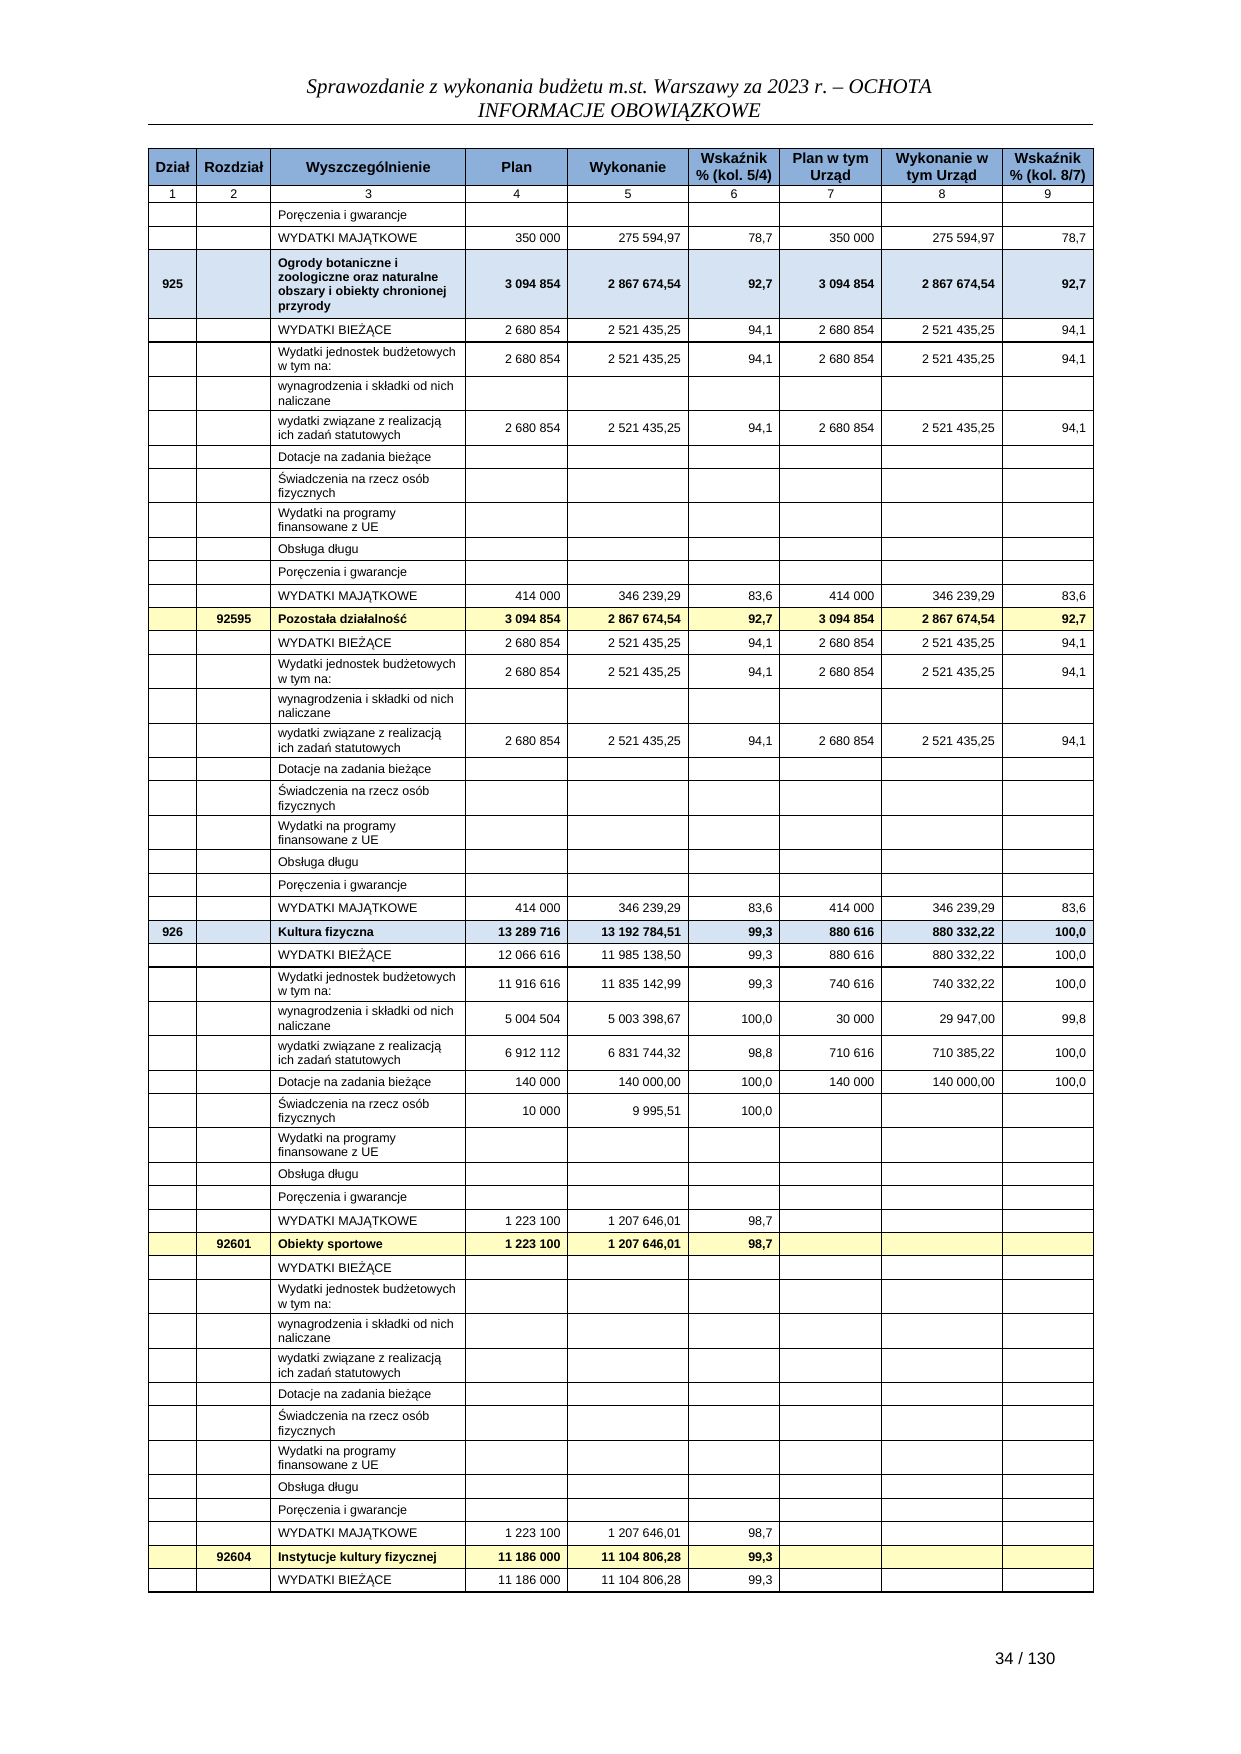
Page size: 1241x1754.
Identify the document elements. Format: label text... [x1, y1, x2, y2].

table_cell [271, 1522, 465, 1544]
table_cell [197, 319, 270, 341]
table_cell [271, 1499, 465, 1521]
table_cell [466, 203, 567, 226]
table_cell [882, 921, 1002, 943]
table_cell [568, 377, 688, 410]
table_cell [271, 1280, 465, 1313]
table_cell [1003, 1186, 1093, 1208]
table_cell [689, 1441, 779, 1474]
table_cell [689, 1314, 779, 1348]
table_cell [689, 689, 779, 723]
table_header Rozdział [197, 149, 270, 185]
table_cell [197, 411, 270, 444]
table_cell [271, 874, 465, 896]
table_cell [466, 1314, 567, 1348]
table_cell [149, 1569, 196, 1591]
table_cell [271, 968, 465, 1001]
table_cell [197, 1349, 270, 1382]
table_cell 8 [882, 186, 1002, 202]
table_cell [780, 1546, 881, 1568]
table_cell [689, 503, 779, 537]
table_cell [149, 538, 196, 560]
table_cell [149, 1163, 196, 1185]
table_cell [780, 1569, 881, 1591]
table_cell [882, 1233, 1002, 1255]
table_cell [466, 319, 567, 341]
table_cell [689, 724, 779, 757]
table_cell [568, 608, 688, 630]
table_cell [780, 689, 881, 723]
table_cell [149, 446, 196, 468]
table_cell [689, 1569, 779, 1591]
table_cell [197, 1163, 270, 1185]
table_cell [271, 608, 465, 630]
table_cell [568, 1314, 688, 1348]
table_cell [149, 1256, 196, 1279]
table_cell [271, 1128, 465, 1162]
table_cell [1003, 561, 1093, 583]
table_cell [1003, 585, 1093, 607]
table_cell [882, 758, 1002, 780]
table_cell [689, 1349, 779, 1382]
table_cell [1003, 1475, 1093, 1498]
table_cell 2 [197, 186, 270, 202]
table_header Wyszczególnienie [271, 149, 465, 185]
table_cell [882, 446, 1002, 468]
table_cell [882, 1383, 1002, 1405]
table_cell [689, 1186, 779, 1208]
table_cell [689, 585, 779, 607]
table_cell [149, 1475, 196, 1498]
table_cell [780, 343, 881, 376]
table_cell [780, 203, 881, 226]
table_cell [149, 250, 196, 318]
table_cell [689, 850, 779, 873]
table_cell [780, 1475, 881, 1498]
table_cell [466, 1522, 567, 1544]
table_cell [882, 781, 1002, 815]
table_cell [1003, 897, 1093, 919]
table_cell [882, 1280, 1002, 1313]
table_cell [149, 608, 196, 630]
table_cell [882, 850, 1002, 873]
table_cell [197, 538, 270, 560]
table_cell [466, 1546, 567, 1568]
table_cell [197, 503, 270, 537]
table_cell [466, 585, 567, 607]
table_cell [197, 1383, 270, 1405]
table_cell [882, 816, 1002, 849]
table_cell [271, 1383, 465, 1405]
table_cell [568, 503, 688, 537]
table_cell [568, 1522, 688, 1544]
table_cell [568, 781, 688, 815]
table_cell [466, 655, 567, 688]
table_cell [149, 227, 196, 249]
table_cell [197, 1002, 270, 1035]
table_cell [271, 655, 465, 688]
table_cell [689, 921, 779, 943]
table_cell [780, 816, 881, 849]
table_cell 3 [271, 186, 465, 202]
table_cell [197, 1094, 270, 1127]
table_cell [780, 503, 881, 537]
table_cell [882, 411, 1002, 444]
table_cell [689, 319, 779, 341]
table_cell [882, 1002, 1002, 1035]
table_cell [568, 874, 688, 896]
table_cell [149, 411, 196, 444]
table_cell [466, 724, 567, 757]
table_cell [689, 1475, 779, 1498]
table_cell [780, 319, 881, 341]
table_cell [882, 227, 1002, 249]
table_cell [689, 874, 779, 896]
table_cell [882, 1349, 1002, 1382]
table_cell 4 [466, 186, 567, 202]
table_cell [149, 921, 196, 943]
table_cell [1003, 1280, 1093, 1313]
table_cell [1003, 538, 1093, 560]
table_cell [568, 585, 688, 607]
table_cell 6 [689, 186, 779, 202]
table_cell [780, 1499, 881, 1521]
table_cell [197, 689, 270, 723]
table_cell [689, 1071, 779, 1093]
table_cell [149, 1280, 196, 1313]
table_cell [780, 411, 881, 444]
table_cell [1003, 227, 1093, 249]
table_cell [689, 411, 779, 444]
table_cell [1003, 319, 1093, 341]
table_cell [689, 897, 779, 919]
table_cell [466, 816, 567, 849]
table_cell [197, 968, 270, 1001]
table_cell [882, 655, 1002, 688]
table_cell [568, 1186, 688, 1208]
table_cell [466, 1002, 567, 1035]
table_cell 7 [780, 186, 881, 202]
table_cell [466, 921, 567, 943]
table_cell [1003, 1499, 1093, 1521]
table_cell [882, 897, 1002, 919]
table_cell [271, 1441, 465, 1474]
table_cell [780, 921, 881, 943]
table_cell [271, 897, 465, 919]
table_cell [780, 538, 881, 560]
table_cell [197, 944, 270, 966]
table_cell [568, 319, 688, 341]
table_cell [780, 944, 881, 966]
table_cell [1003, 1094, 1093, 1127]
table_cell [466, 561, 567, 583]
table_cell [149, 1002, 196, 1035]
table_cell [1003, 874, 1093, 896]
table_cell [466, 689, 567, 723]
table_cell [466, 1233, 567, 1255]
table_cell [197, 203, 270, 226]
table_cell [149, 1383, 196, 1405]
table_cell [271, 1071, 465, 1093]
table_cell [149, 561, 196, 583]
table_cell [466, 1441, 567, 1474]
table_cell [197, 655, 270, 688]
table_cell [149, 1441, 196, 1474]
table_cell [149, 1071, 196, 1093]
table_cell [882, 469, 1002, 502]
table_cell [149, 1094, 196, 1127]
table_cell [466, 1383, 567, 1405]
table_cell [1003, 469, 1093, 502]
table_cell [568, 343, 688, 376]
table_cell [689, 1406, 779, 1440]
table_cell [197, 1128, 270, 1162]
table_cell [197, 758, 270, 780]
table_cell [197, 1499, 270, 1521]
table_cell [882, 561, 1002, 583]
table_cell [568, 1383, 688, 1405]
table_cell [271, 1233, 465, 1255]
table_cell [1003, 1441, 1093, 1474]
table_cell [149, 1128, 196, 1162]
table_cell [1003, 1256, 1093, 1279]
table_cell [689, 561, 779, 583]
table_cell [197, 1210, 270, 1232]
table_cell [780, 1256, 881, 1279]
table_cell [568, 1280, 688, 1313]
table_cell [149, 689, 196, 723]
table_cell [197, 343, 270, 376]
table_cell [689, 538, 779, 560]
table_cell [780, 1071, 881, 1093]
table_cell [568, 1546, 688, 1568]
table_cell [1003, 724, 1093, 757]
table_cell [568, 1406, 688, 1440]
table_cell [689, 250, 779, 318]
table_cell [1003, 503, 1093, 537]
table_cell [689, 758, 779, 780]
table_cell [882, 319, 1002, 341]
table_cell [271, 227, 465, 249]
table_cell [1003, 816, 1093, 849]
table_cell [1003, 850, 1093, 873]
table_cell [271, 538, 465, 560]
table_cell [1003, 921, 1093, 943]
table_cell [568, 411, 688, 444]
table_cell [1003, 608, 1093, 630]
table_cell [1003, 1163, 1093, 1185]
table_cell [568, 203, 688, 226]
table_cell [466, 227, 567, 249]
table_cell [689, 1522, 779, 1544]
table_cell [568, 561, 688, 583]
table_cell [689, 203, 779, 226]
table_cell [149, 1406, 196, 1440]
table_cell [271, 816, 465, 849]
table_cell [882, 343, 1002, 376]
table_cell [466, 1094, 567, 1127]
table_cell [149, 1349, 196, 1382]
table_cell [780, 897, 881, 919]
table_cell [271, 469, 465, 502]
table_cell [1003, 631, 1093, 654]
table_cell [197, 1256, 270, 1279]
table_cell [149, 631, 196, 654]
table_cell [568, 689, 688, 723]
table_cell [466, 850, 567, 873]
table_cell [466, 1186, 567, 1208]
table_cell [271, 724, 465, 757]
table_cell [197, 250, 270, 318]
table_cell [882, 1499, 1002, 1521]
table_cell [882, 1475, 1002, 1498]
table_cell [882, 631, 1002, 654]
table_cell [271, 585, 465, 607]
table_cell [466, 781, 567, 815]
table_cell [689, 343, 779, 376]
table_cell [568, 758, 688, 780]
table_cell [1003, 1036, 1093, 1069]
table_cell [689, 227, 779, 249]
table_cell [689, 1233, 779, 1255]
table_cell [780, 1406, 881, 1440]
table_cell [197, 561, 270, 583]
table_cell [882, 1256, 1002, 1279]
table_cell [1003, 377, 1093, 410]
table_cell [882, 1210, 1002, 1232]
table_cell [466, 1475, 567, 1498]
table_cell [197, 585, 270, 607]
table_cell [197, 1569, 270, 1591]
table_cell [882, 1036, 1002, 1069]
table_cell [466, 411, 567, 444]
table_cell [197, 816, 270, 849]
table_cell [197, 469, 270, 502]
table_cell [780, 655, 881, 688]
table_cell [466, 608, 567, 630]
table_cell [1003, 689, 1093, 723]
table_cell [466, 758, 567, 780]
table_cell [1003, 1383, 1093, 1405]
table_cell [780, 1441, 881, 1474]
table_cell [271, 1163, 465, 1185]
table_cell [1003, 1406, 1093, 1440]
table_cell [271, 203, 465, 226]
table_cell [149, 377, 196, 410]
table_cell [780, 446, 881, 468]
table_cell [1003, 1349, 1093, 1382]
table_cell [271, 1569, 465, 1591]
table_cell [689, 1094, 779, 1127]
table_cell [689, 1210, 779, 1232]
table_header Plan [466, 149, 567, 185]
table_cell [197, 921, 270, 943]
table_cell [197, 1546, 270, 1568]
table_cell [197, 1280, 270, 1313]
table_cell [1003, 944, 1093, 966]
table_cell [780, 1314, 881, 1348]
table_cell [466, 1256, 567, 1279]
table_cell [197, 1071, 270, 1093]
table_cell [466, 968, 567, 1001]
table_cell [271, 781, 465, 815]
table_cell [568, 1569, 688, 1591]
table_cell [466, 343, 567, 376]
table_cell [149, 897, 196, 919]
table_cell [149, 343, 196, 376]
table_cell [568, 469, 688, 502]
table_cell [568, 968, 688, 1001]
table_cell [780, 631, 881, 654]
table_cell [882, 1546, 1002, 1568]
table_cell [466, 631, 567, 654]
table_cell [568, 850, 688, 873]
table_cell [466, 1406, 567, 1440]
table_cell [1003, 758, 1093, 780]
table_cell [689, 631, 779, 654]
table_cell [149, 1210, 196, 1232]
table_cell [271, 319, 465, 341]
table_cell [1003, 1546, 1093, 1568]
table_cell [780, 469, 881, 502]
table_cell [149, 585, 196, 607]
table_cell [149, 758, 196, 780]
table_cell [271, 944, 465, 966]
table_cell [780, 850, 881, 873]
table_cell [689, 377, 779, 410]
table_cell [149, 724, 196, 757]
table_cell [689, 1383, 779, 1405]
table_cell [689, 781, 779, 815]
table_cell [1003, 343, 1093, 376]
table_header Wykonanie [568, 149, 688, 185]
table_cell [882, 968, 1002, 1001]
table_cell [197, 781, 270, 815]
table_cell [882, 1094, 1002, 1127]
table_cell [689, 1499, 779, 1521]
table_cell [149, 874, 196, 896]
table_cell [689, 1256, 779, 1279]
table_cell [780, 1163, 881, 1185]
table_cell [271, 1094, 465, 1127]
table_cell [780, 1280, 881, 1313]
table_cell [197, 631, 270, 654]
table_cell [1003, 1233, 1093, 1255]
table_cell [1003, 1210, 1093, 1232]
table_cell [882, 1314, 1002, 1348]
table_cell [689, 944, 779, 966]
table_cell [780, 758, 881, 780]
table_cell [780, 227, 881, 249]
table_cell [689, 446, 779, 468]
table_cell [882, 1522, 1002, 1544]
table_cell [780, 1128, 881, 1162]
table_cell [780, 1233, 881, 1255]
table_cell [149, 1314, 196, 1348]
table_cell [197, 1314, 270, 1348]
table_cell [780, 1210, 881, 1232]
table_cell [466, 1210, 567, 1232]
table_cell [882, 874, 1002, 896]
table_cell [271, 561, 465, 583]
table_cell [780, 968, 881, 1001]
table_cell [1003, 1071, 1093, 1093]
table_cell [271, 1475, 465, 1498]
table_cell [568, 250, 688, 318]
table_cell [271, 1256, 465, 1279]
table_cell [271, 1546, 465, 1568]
table_cell 9 [1003, 186, 1093, 202]
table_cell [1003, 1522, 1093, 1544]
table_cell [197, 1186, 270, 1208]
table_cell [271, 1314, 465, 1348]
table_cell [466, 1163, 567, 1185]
table_header Wskaźnik % (kol. 8/7) [1003, 149, 1093, 185]
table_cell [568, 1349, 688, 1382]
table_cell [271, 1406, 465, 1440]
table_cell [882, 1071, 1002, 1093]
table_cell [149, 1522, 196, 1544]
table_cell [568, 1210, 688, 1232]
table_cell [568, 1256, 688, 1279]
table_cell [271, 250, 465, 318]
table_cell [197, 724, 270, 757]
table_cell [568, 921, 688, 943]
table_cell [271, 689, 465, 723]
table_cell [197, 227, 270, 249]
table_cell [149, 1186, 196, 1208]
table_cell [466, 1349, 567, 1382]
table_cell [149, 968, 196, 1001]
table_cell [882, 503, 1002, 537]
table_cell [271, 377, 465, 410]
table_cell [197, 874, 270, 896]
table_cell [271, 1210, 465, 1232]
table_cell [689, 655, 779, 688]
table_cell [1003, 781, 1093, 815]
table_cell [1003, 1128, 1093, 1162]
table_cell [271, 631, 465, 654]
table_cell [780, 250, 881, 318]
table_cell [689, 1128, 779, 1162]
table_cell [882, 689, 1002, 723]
table_header Dział [149, 149, 196, 185]
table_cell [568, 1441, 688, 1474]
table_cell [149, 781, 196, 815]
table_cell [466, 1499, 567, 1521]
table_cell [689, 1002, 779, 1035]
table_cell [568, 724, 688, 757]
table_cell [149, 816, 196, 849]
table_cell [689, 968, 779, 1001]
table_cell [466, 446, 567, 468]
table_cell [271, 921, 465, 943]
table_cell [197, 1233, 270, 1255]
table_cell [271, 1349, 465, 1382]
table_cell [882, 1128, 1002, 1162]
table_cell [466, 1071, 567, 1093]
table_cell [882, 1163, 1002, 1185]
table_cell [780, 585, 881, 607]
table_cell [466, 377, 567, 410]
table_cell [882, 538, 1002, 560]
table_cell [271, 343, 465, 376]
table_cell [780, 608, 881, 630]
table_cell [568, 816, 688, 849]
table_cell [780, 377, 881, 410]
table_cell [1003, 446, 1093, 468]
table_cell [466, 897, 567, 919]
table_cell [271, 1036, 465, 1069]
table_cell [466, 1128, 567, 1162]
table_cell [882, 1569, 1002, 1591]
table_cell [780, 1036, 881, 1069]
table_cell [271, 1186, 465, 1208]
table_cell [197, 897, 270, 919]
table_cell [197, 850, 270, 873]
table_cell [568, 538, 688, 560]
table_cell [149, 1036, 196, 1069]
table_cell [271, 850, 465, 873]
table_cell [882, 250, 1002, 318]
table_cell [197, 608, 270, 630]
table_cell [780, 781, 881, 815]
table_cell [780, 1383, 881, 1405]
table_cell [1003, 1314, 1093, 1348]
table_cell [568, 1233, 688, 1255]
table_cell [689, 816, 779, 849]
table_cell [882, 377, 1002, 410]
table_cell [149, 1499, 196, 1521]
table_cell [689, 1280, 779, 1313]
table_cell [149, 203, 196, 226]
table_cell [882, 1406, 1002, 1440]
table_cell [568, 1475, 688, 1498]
table_header Plan w tym Urząd [780, 149, 881, 185]
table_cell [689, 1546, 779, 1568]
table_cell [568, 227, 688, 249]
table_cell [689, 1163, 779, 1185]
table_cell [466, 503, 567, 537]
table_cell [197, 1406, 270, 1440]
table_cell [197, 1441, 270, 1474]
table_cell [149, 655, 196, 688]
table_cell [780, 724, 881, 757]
table_cell 5 [568, 186, 688, 202]
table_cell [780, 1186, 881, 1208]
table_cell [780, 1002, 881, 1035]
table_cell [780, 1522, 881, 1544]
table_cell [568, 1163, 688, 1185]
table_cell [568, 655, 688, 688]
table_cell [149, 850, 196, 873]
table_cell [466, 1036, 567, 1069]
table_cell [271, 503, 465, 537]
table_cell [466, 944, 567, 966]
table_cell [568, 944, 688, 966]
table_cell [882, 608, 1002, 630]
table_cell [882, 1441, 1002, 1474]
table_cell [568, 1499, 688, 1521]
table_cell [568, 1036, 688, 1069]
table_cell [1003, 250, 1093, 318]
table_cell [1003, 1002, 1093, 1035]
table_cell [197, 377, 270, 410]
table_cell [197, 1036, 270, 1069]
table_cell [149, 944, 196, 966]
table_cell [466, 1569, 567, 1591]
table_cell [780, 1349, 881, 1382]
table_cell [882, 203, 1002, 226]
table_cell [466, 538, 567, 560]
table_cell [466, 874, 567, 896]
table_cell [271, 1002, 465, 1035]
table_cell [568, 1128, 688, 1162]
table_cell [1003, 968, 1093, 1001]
table_header Wskaźnik % (kol. 5/4) [689, 149, 779, 185]
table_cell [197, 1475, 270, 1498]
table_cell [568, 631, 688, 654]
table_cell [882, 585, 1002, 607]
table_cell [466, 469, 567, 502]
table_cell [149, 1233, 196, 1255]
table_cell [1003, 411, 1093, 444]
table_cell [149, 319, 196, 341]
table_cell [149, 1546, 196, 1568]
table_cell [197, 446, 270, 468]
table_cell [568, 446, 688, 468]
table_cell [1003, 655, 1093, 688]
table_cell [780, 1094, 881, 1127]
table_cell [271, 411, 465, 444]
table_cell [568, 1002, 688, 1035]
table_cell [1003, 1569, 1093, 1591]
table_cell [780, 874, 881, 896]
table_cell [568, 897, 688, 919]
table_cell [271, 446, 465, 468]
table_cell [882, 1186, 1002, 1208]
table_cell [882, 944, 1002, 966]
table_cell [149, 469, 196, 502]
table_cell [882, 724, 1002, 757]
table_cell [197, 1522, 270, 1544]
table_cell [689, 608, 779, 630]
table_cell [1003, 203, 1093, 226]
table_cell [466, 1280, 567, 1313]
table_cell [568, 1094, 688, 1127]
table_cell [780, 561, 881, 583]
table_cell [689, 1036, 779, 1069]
table_cell 1 [149, 186, 196, 202]
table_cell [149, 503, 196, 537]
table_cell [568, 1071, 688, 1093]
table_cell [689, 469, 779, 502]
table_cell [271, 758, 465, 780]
table_header Wykonanie w tym Urząd [882, 149, 1002, 185]
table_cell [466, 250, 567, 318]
